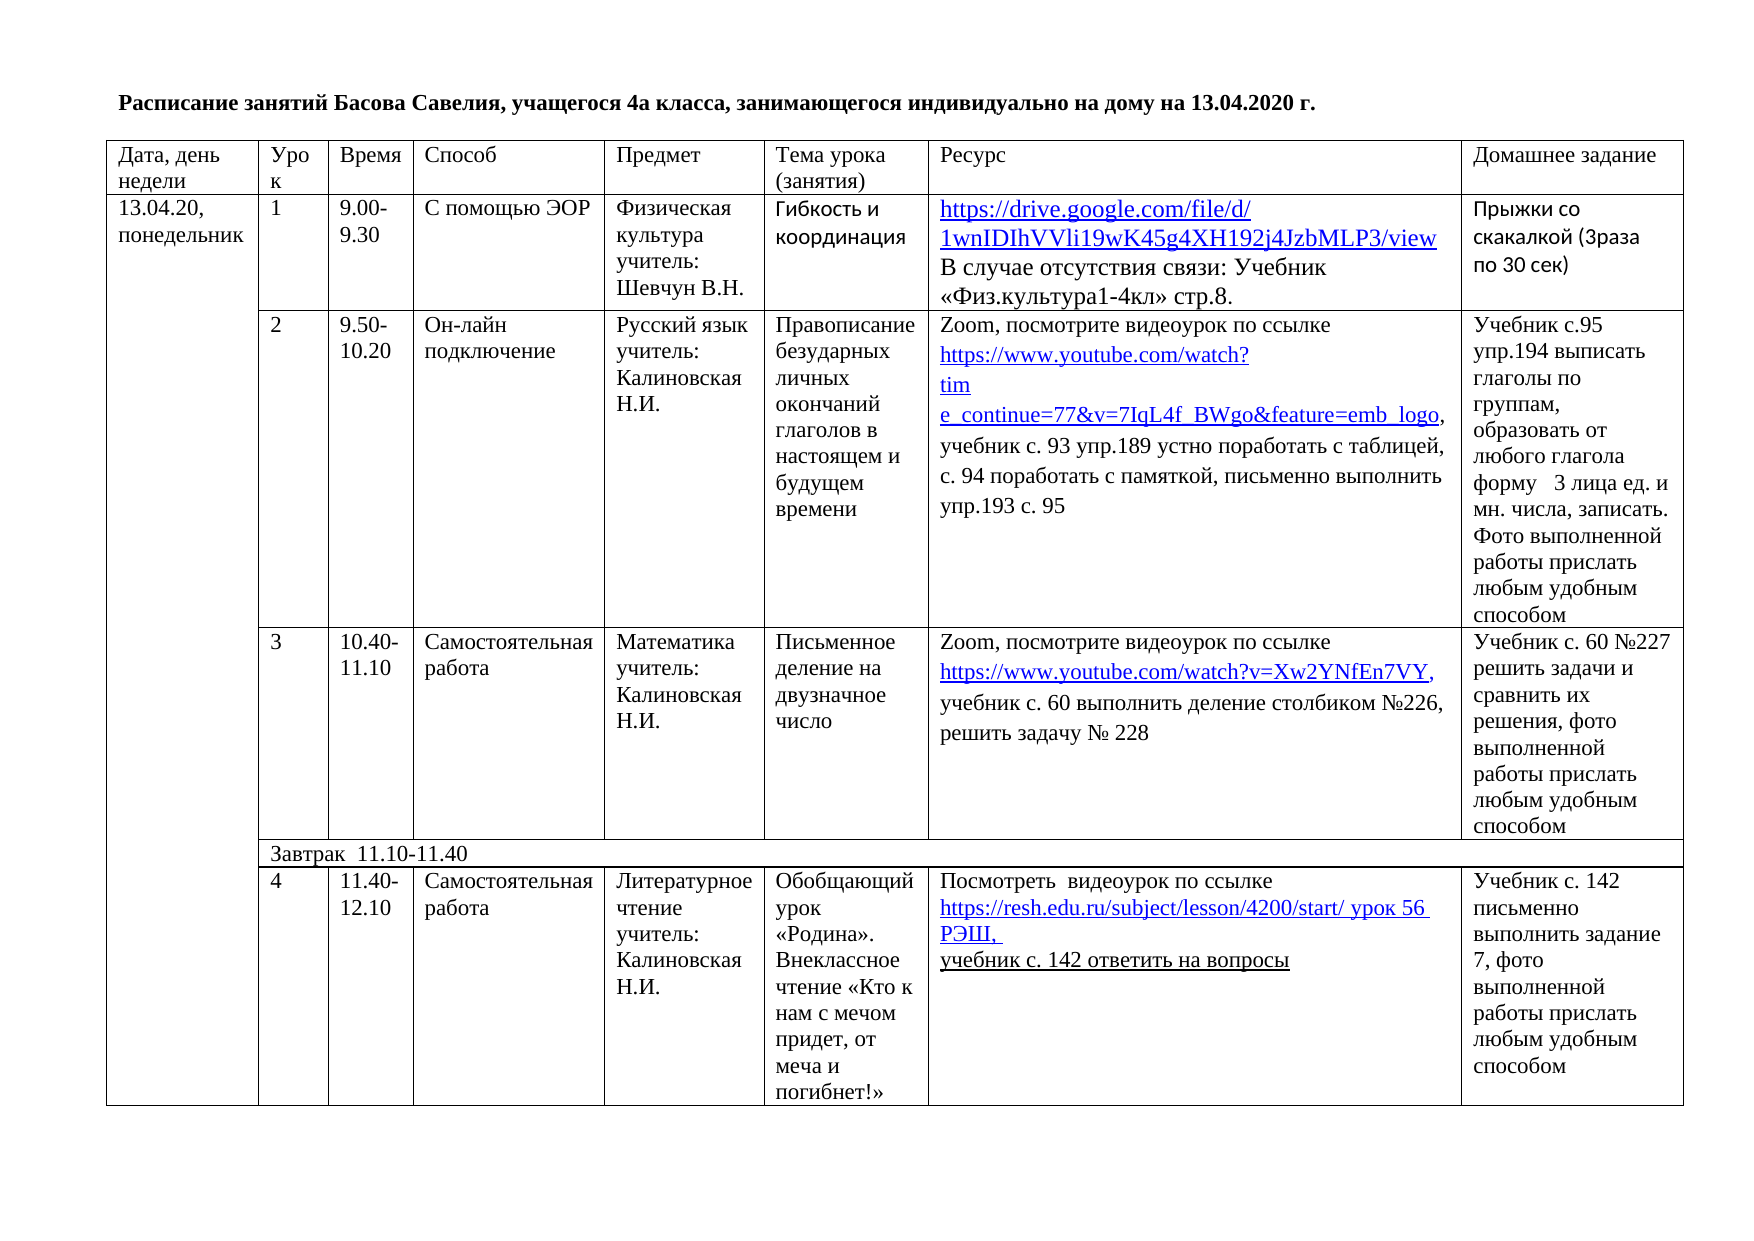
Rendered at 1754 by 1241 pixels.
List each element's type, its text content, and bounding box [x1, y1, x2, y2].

table_cell Гибкость и координация [765, 195, 928, 310]
table_header Время [329, 141, 413, 193]
table_header Дата, день недели [107, 141, 258, 193]
table_cell Правописание безударных личных окончаний глаголов в настоящем и будущем времени [765, 311, 928, 627]
table_cell 3 [259, 628, 328, 839]
table_cell Физическая культура учитель: Шевчун В.Н. [605, 195, 764, 310]
table_header Ресурс [929, 141, 1461, 193]
table_cell Zoom, посмотрите видеоурок по ссылке https://www.youtube.com/watch?time_continue=77&v=7IqL4f_BWgo&feature=emb_logo, учебник с. 93 упр.189 устно поработать с таблицей, с. 94 поработать с памяткой, письменно выполнить упр.193 с. 95 [929, 311, 1461, 627]
table_cell 10.40-11.10 [329, 628, 413, 839]
table_cell https://drive.google.com/file/d/1wnIDIhVVli19wK45g4XH192j4JzbMLP3/view В случае отсутствия связи: Учебник «Физ.культура1-4кл» стр.8. [929, 195, 1461, 310]
table_cell Математика учитель: Калиновская Н.И. [605, 628, 764, 839]
table_cell 1 [259, 195, 328, 310]
table_cell Прыжки со скакалкой (3раза по 30 сек) [1462, 195, 1683, 310]
table_cell Обобщающий урок «Родина». Внеклассное чтение «Кто к нам с мечом придет, от меча и погибнет!» [765, 868, 928, 1104]
table_cell Учебник с.95 упр.194 выписать глаголы по группам, образовать от любого глагола форму 3 лица ед. и мн. числа, записать. Фото выполненной работы прислать любым удобным способом [1462, 311, 1683, 627]
table_cell Учебник с. 60 №227 решить задачи и сравнить их решения, фото выполненной работы прислать любым удобным способом [1462, 628, 1683, 839]
table_cell Он-лайн подключение [414, 311, 604, 627]
table_header Урок [259, 141, 328, 193]
table_cell Самостоятельная работа [414, 628, 604, 839]
table_cell Самостоятельная работа [414, 868, 604, 1104]
table_cell Завтрак 11.10-11.40 [259, 840, 1683, 866]
table_header Способ [414, 141, 604, 193]
table_cell 9.50-10.20 [329, 311, 413, 627]
table_cell 13.04.20, понедельник [107, 195, 258, 1104]
table_cell 9.00-9.30 [329, 195, 413, 310]
table_cell 2 [259, 311, 328, 627]
table_cell Литературное чтение учитель: Калиновская Н.И. [605, 868, 764, 1104]
table_header Домашнее задание [1462, 141, 1683, 193]
table_cell Учебник с. 142 письменно выполнить задание 7, фото выполненной работы прислать любым удобным способом [1462, 868, 1683, 1104]
text Расписание занятий Басова Савелия, учащегося 4а класса, занимающегося индивидуально на дому на 13.04.2020 г. [118, 89, 1636, 115]
table_cell Посмотреть видеоурок по ссылке https://resh.edu.ru/subject/lesson/4200/start/ урок 56 РЭШ, учебник с. 142 ответить на вопросы [929, 868, 1461, 1104]
table_cell 11.40-12.10 [329, 868, 413, 1104]
table_cell Письменное деление на двузначное число [765, 628, 928, 839]
table_header Предмет [605, 141, 764, 193]
table_cell Русский язык учитель: Калиновская Н.И. [605, 311, 764, 627]
table_cell 4 [259, 868, 328, 1104]
table_cell С помощью ЭОР [414, 195, 604, 310]
table_header Тема урока (занятия) [765, 141, 928, 193]
table_cell Zoom, посмотрите видеоурок по ссылке https://www.youtube.com/watch?v=Xw2YNfEn7VY, учебник с. 60 выполнить деление столбиком №226, решить задачу № 228 [929, 628, 1461, 839]
